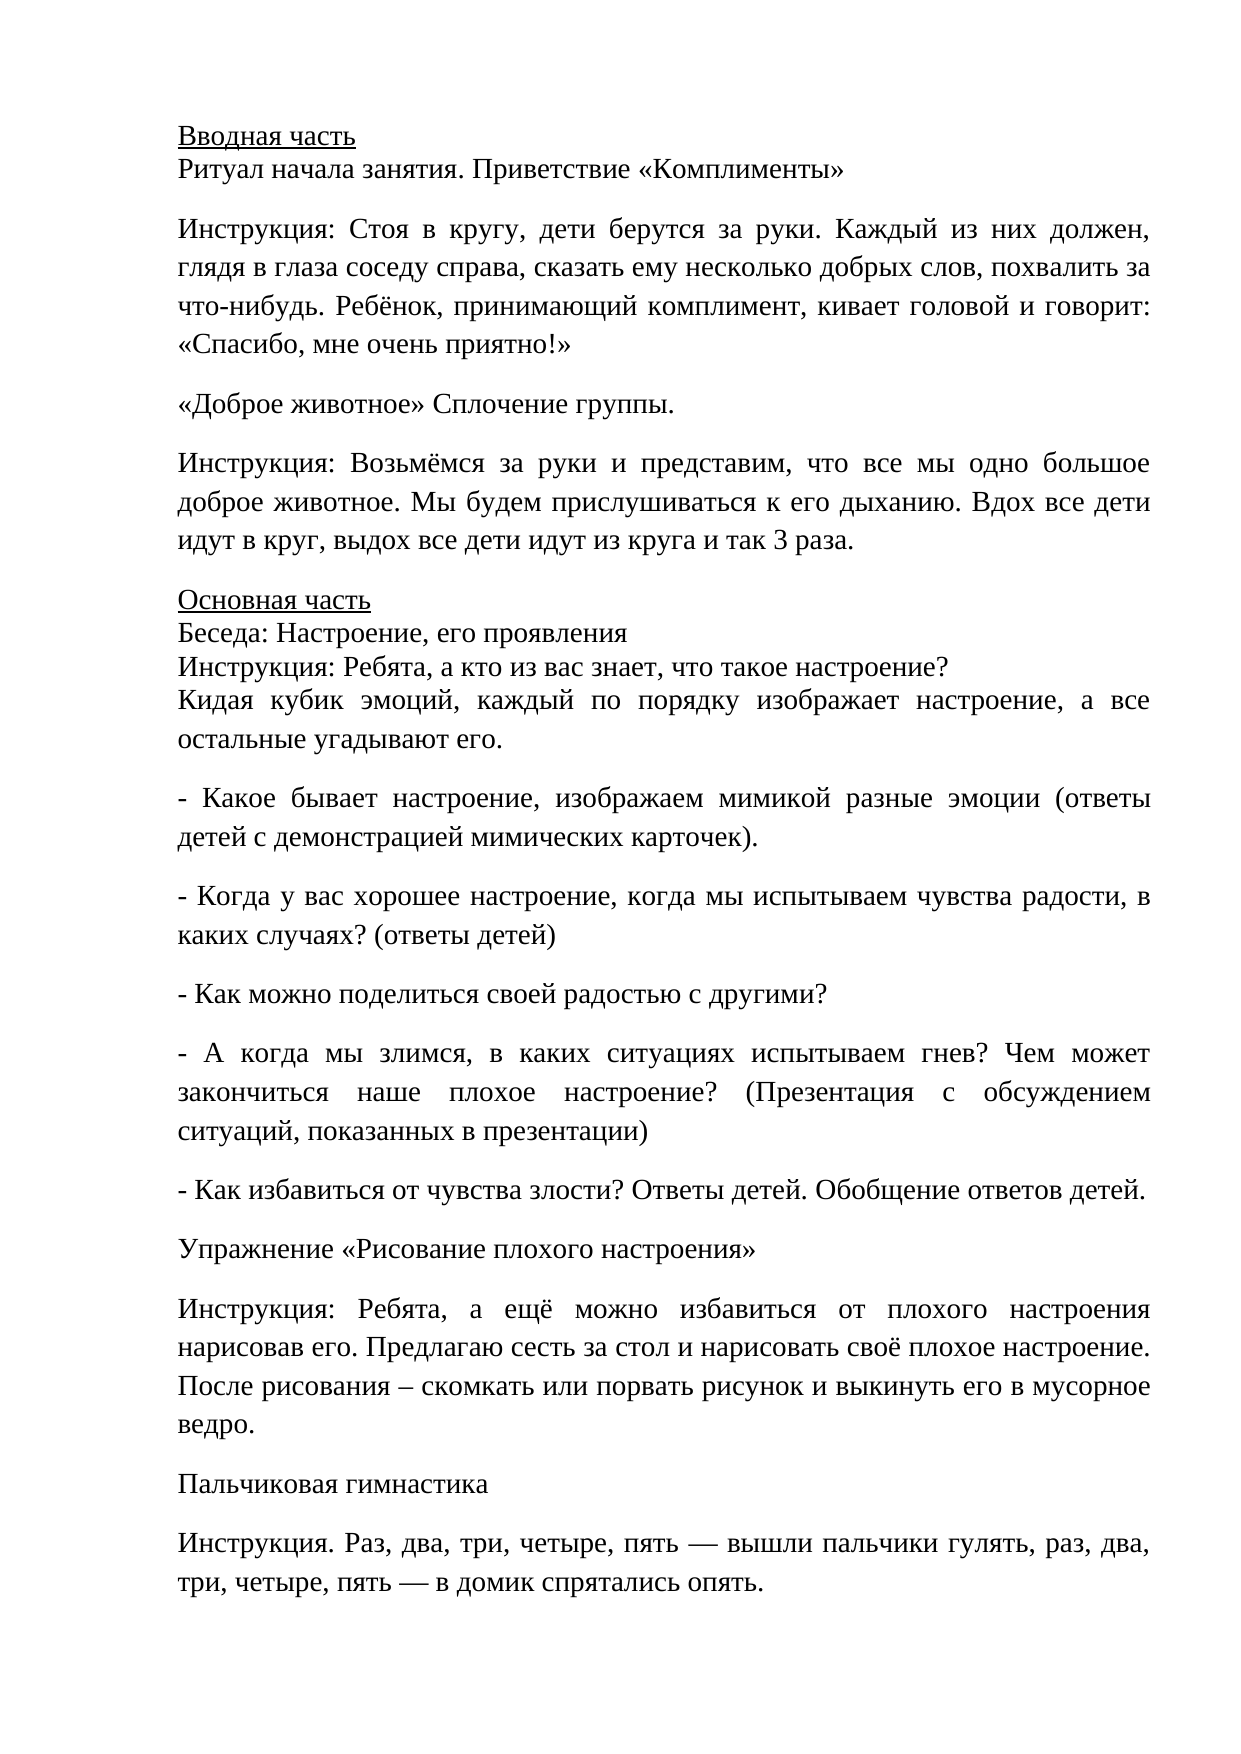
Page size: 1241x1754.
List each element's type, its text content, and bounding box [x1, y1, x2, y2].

text - Как можно поделиться своей радостью с другими? [177, 976, 1152, 1010]
text Инструкция: Стоя в кругу, дети берутся за руки. Каждый из них должен, глядя в глаза соседу справа, сказать ему несколько добрых слов, похвалить за что-нибудь. Ребёнок, принимающий комплимент, кивает головой и говорит: «Спасибо, мне очень приятно!» [177, 211, 1152, 360]
text Инструкция: Возьмёмся за руки и представим, что все мы одно большое доброе животное. Мы будем прислушиваться к его дыханию. Вдох все дети идут в круг, выдох все дети идут из круга и так 3 раза. [177, 445, 1152, 556]
text Ритуал начала занятия. Приветствие «Комплименты» [177, 152, 1152, 185]
text Кидая кубик эмоций, каждый по порядку изображает настроение, а все остальные угадывают его. [177, 682, 1152, 754]
text Беседа: Настроение, его проявления [177, 615, 1152, 649]
text - Как избавиться от чувства злости? Ответы детей. Обобщение ответов детей. [177, 1172, 1152, 1206]
text - Когда у вас хорошее настроение, когда мы испытываем чувства радости, в каких случаях? (ответы детей) [177, 878, 1152, 950]
text - Какое бывает настроение, изображаем мимикой разные эмоции (ответы детей с демонстрацией мимических карточек). [177, 780, 1152, 852]
text Вводная часть [177, 118, 1152, 152]
text Инструкция: Ребята, а ещё можно избавиться от плохого настроения нарисовав его. Предлагаю сесть за стол и нарисовать своё плохое настроение. После рисования – скомкать или порвать рисунок и выкинуть его в мусорное ведро. [177, 1291, 1152, 1440]
text Инструкция: Ребята, а кто из вас знает, что такое настроение? [177, 649, 1152, 682]
text Основная часть [177, 582, 1152, 615]
text «Доброе животное» Сплочение группы. [177, 386, 1152, 419]
text Пальчиковая гимнастика [177, 1466, 1152, 1499]
text - А когда мы злимся, в каких ситуациях испытываем гнев? Чем может закончиться наше плохое настроение? (Презентация с обсуждением ситуаций, показанных в презентации) [177, 1036, 1152, 1146]
text Инструкция. Раз, два, три, четыре, пять — вышли пальчики гулять, раз, два, три, четыре, пять — в домик спрятались опять. [177, 1525, 1152, 1597]
text Упражнение «Рисование плохого настроения» [177, 1231, 1152, 1265]
